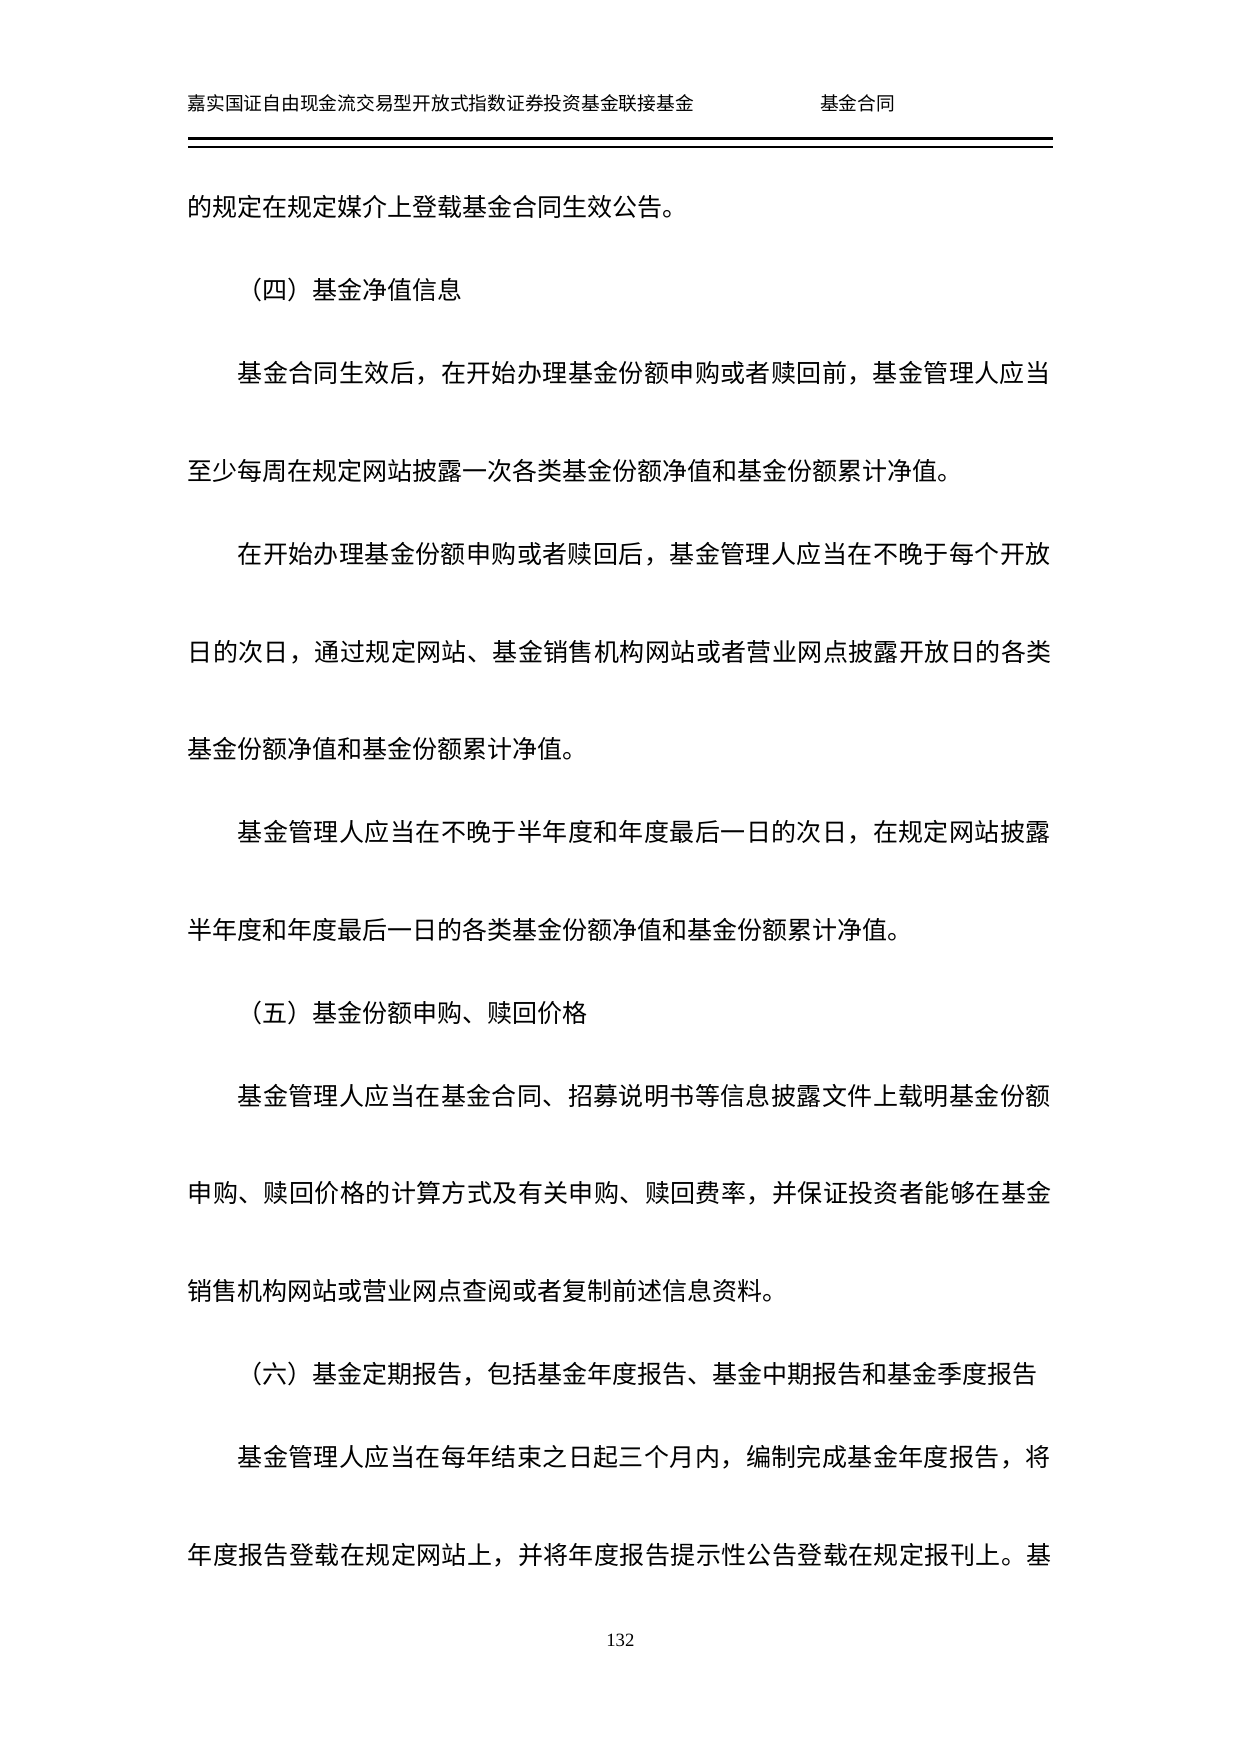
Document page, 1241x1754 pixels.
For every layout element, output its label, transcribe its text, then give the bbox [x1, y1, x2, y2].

text 在开始办理基金份额申购或者赎回后，基金管理人应当在不晚于每个开放日的次日，通过规定网站、基金销售机构网站或者营业网点披露开放日的各类基金份额净值和基金份额累计净值。 [187, 520, 1053, 780]
text 基金合同生效后，在开始办理基金份额申购或者赎回前，基金管理人应当至少每周在规定网站披露一次各类基金份额净值和基金份额累计净值。 [187, 339, 1053, 502]
text （六）基金定期报告，包括基金年度报告、基金中期报告和基金季度报告 [187, 1340, 1053, 1405]
text （五）基金份额申购、赎回价格 [187, 979, 1053, 1044]
text （四）基金净值信息 [187, 256, 1053, 321]
text 基金管理人应当在基金合同、招募说明书等信息披露文件上载明基金份额申购、赎回价格的计算方式及有关申购、赎回费率，并保证投资者能够在基金销售机构网站或营业网点查阅或者复制前述信息资料。 [187, 1062, 1053, 1322]
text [187, 1423, 1053, 1586]
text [187, 173, 1053, 238]
text 基金管理人应当在不晚于半年度和年度最后一日的次日，在规定网站披露半年度和年度最后一日的各类基金份额净值和基金份额累计净值。 [187, 798, 1053, 961]
